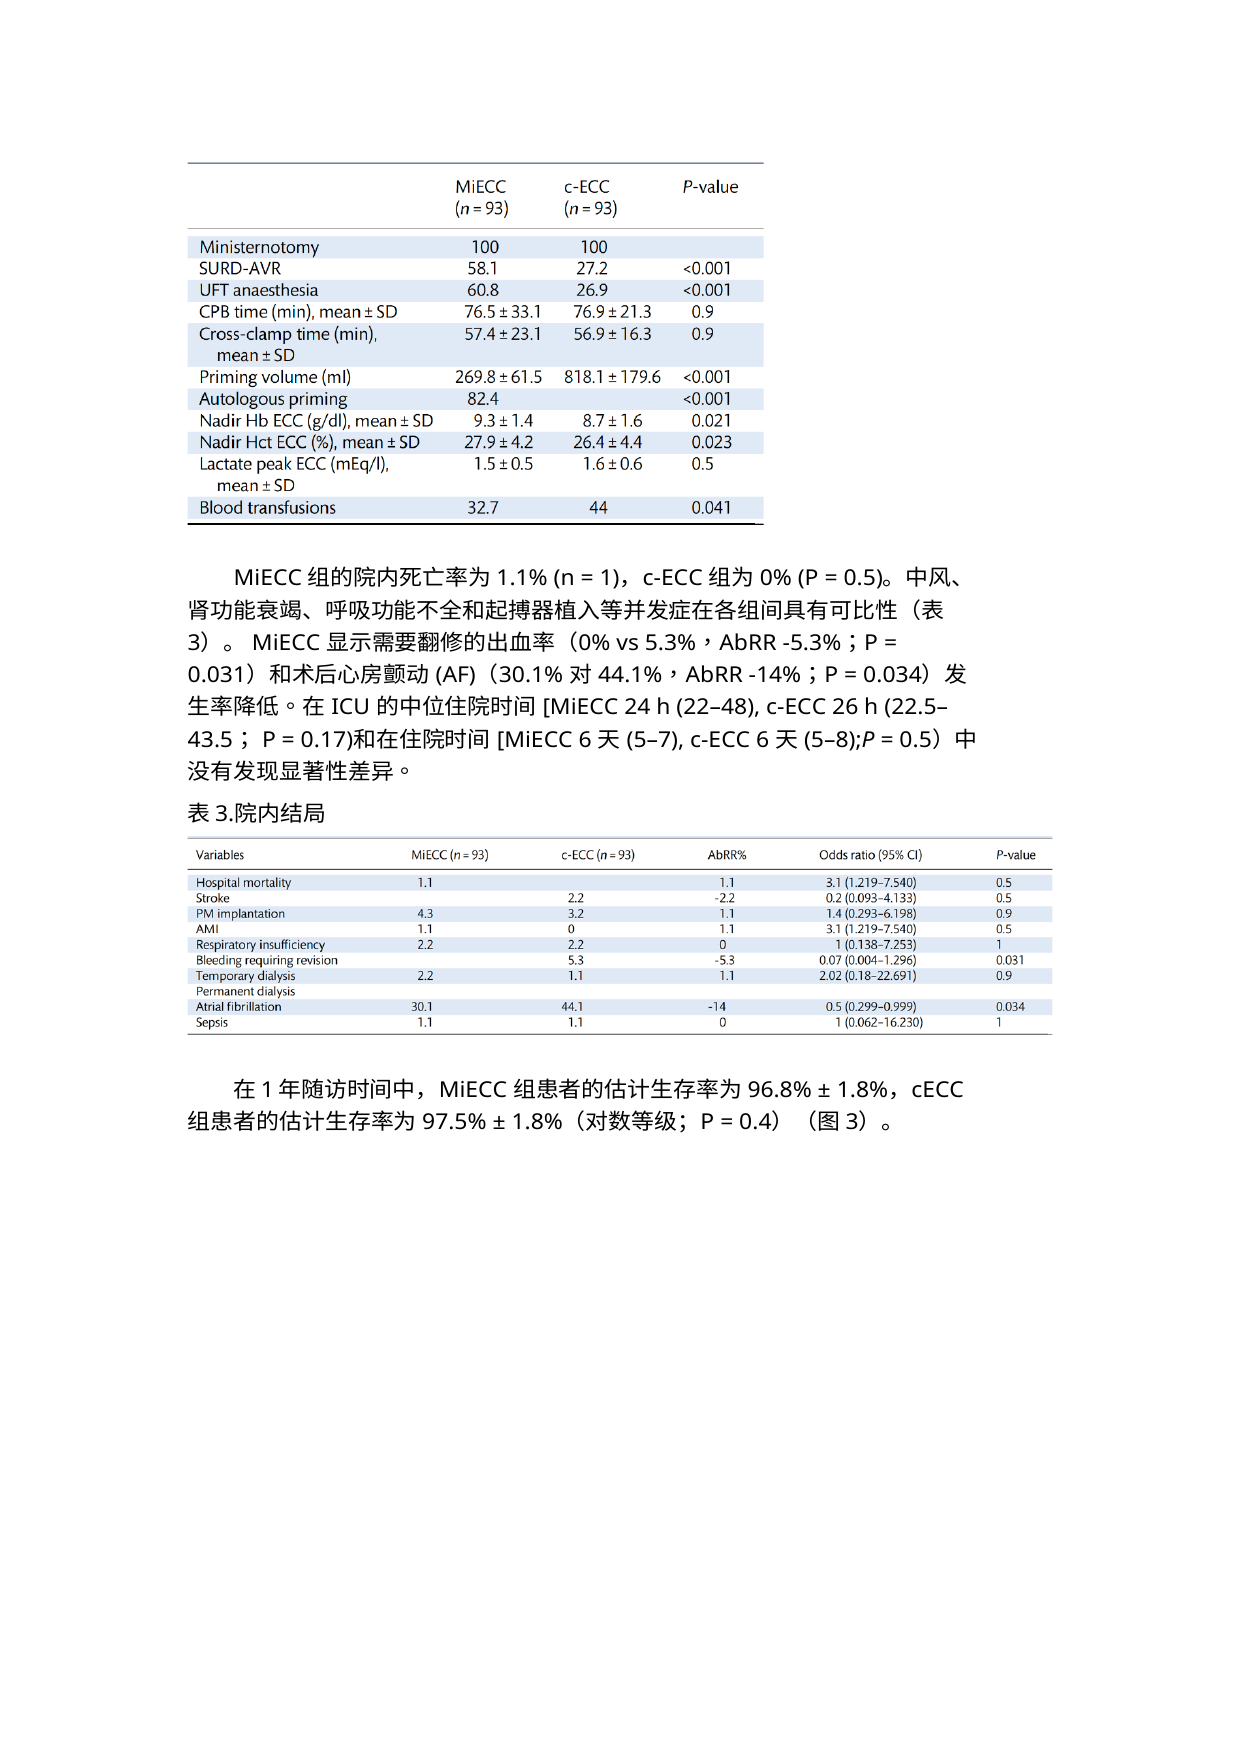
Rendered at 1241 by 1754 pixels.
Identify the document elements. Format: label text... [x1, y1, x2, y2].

picture [187, 836, 1053, 1037]
picture [187, 162, 764, 527]
title MiECC 组的院内死亡率为 1.1% (n = 1)，c-ECC 组为 0% (P = 0.5)。中风、肾功能衰竭、呼吸功能不全和起搏器植入等并发症在各组间具有可比性（表3）。 MiECC 显示需要翻修的出血率（0% vs 5.3%，AbRR -5.3%；P = 0.031）和术后心房颤动 (AF)（30.1% 对 44.1%，AbRR -14%；P = 0.034）发生率降低。在 ICU 的中位住院时间 [MiECC 24 h (22–48), c-ECC 26 h (22.5–43.5； P = 0.17)和在住院时间 [MiECC 6 天 (5–7), c-ECC 6 天 (5–8);P = 0.5）中没有发现显著性差异。 [187, 560, 984, 787]
title 表3.院内结局 [187, 796, 984, 828]
title 在1年随访时间中，MiECC 组患者的估计生存率为 96.8% ± 1.8%，cECC 组患者的估计生存率为 97.5% ± 1.8%（对数等级；P = 0.4）（图 3）。 [187, 1072, 984, 1137]
